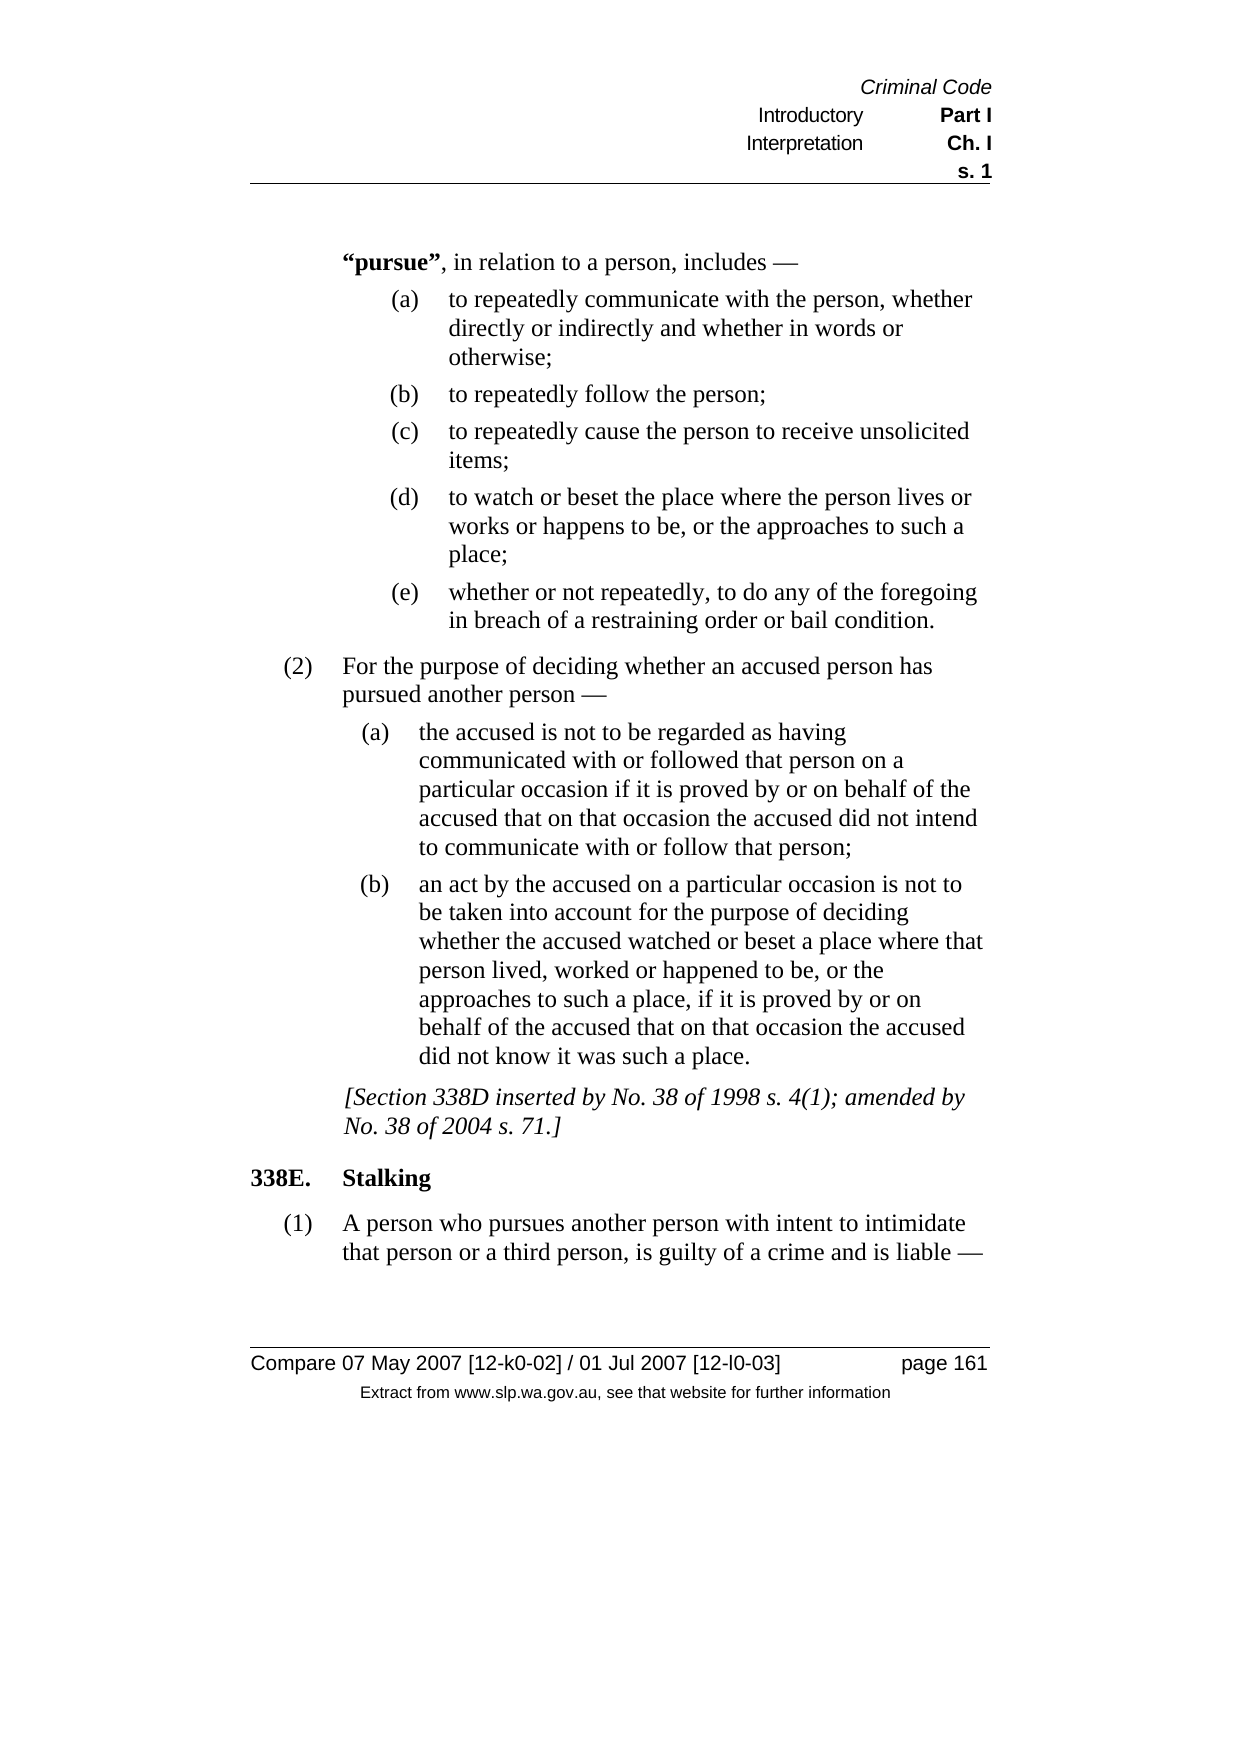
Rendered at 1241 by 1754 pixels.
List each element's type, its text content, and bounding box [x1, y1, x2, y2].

text (a) the accused is not to be regarded as having communicated with or followed that person on a particular occasion if it is proved by or on behalf of the accused that on that occasion the accused did not intend to communicate with or follow that person; [250, 717, 990, 860]
text (b) to repeatedly follow the person; [250, 379, 990, 408]
text (1) A person who pursues another person with intent to intimidate that person or a third person, is guilty of a crime and is liable — [250, 1208, 990, 1266]
text (e) whether or not repeatedly, to do any of the foregoing in breach of a restraining order or bail condition. [250, 577, 990, 634]
text (2) For the purpose of deciding whether an accused person has pursued another person — [250, 651, 990, 708]
text “pursue”, in relation to a person, includes — [250, 247, 990, 276]
text (a) to repeatedly communicate with the person, whether directly or indirectly and whether in words or otherwise; [250, 284, 990, 371]
text (d) to watch or beset the place where the person lives or works or happens to be, or the approaches to such a place; [250, 482, 990, 568]
text (c) to repeatedly cause the person to receive unsolicited items; [250, 416, 990, 474]
text [Section 338D inserted by No. 38 of 1998 s. 4(1); amended by No. 38 of 2004 s. 71.] [250, 1082, 990, 1140]
text (b) an act by the accused on a particular occasion is not to be taken into account for the purpose of deciding whether the accused watched or beset a place where that person lived, worked or happened to be, or the approaches to such a place, if it is proved by or on behalf of the accused that on that occasion the accused did not know it was such a place. [250, 869, 990, 1070]
subtitle 338E. Stalking [250, 1163, 990, 1192]
